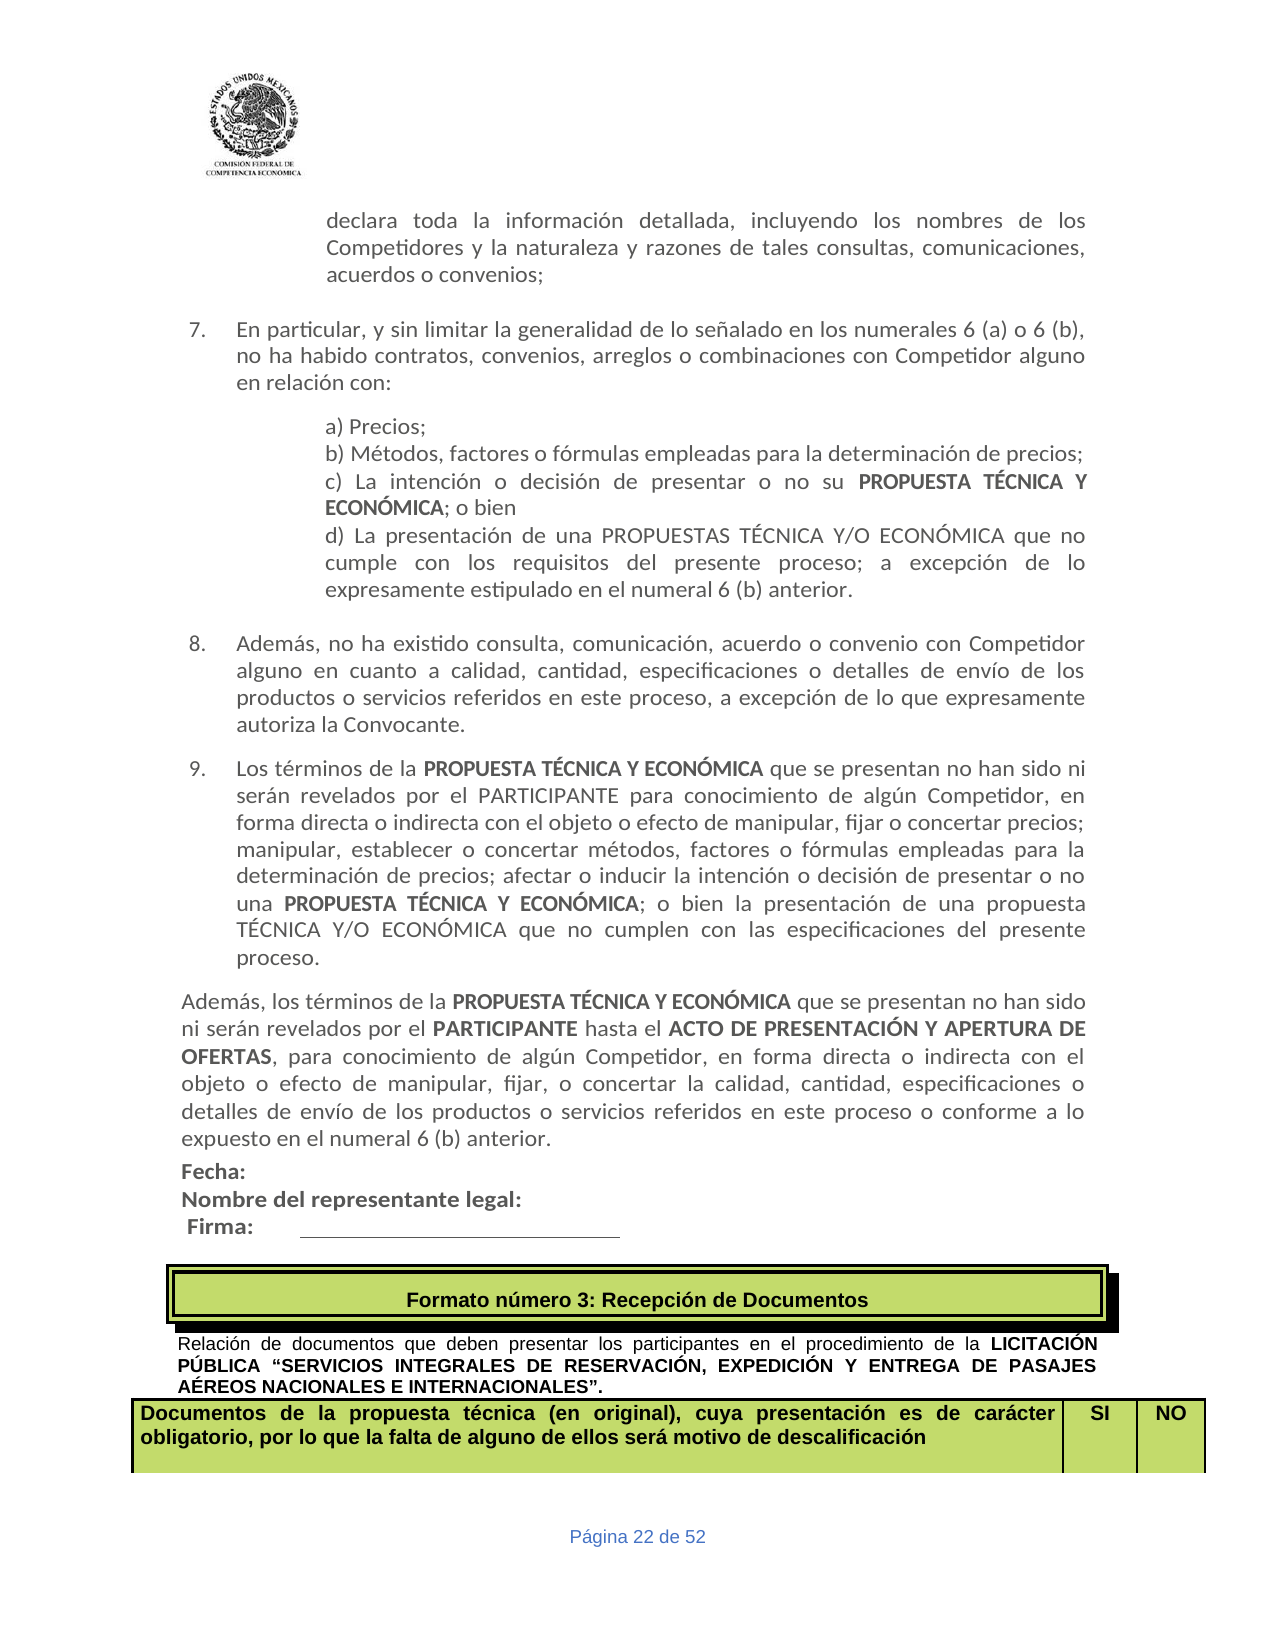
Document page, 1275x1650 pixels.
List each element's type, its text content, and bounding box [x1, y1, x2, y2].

table_header NO [1138, 1401, 1204, 1473]
list Los términos de la PROPUESTA TÉCNICA Y ECONÓMICA que se presentan no han sido ni serán revelados por el PARTICIPANTE para conocimiento de algún Competidor, en forma directa o indirecta con el objeto o efecto de manipular, fijar o concertar precios; manipular, establecer o concertar métodos, factores o fórmulas empleadas para la determinación de precios; afectar o inducir la intención o decisión de presentar o no una PROPUESTA TÉCNICA Y ECONÓMICA; o bien la presentación de una propuesta TÉCNICA Y/O ECONÓMICA que no cumplen con las especificaciones del presente proceso. [189, 755, 1087, 971]
text Además, los términos de la PROPUESTA TÉCNICA Y ECONÓMICA que se presentan no han sido ni serán revelados por el PARTICIPANTE hasta el ACTO DE PRESENTACIÓN Y APERTURA DE OFERTAS, para conocimiento de algún Competidor, en forma directa o indirecta con el objeto o efecto de manipular, fijar, o concertar la calidad, cantidad, especificaciones o detalles de envío de los productos o servicios referidos en este proceso o conforme a lo expuesto en el numeral 6 (b) anterior. [181, 987, 1087, 1152]
text b) Métodos, factores o fórmulas empleadas para la determinación de precios; [325, 440, 1087, 467]
picture [188, 73, 322, 179]
text a) Precios; [325, 413, 1087, 440]
table_header SI [1064, 1401, 1136, 1473]
text c) La intención o decisión de presentar o no su PROPUESTA TÉCNICA Y ECONÓMICA; o bien [325, 468, 1087, 521]
text Fecha: [181, 1157, 1098, 1185]
text Relación de documentos que deben presentar los participantes en el procedimiento de la LICITACIÓN PÚBLICA “SERVICIOS INTEGRALES DE RESERVACIÓN, EXPEDICIÓN Y ENTREGA DE PASAJES AÉREOS NACIONALES E INTERNACIONALES”. [177, 1333, 1098, 1398]
text Nombre del representante legal: [181, 1185, 811, 1213]
text Formato número 3: Recepción de Documentos [169, 1267, 1106, 1321]
list En particular, y sin limitar la generalidad de lo señalado en los numerales 6 (a) o 6 (b), no ha habido contratos, convenios, arreglos o combinaciones con Competidor alguno en relación con: [189, 316, 1087, 396]
text d) La presentación de una PROPUESTAS TÉCNICA Y/O ECONÓMICA que no cumple con los requisitos del presente proceso; a excepción de lo expresamente estipulado en el numeral 6 (b) anterior. [325, 522, 1087, 603]
list Además, no ha existido consulta, comunicación, acuerdo o convenio con Competidor alguno en cuanto a calidad, cantidad, especificaciones o detalles de envío de los productos o servicios referidos en este proceso, a excepción de lo que expresamente autoriza la Convocante. [189, 630, 1087, 738]
table_header Documentos de la propuesta técnica (en original), cuya presentación es de carácter obligatorio, por lo que la falta de alguno de ellos será motivo de descalificación [134, 1401, 1062, 1473]
text Firma: [181, 1213, 811, 1240]
